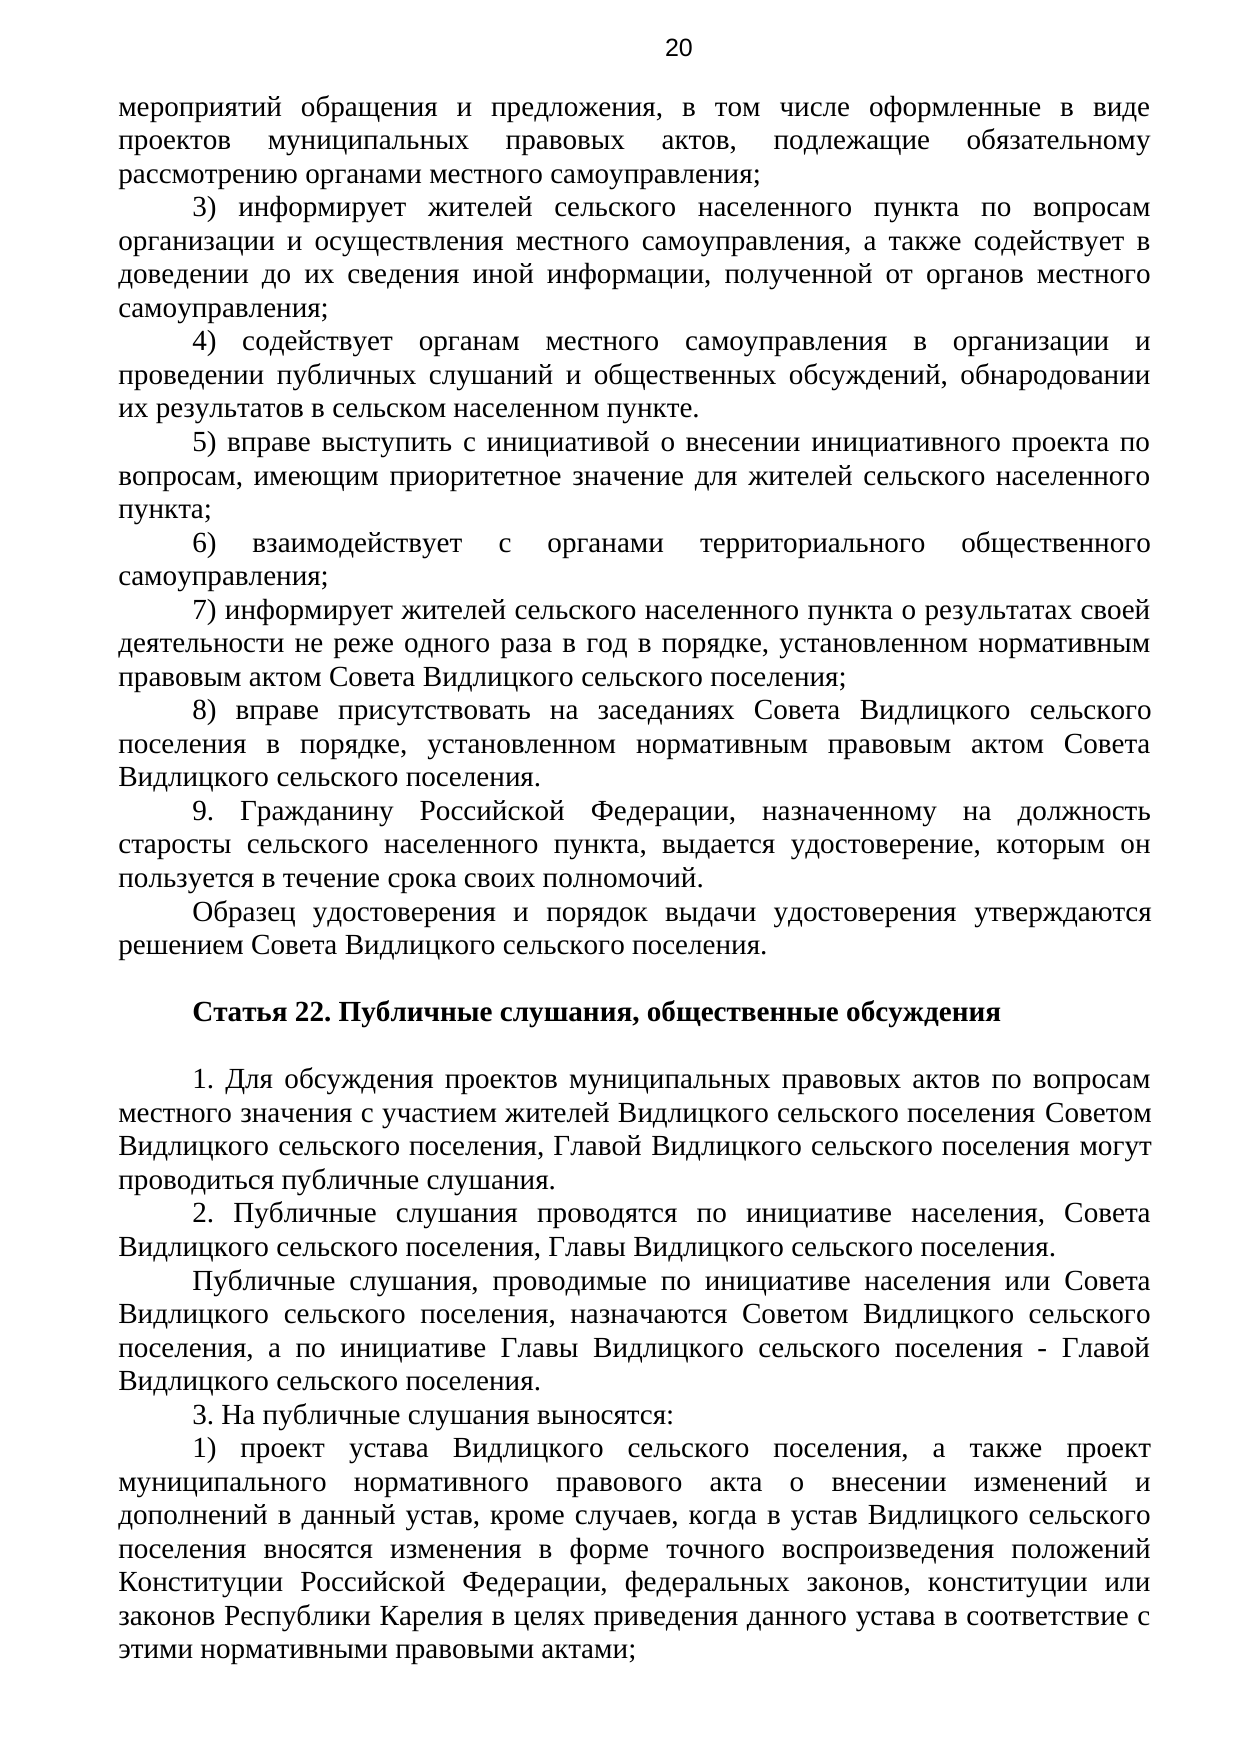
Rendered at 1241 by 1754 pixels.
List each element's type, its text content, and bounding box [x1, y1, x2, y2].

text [118, 89, 1152, 189]
text 5) вправе выступить с инициативой о внесении инициативного проекта по вопросам, имеющим приоритетное значение для жителей сельского населенного пункта; [118, 424, 1152, 525]
text 7) информирует жителей сельского населенного пункта о результатах своей деятельности не реже одного раза в год в порядке, установленном нормативным правовым актом Совета Видлицкого сельского поселения; [118, 592, 1152, 692]
text 2. Публичные слушания проводятся по инициативе населения, Совета Видлицкого сельского поселения, Главы Видлицкого сельского поселения. [118, 1196, 1152, 1263]
text 8) вправе присутствовать на заседаниях Совета Видлицкого сельского поселения в порядке, установленном нормативным правовым актом Совета Видлицкого сельского поселения. [118, 692, 1152, 793]
text Публичные слушания, проводимые по инициативе населения или Совета Видлицкого сельского поселения, назначаются Советом Видлицкого сельского поселения, а по инициативе Главы Видлицкого сельского поселения - Главой Видлицкого сельского поселения. [118, 1263, 1152, 1397]
text 1) проект устава Видлицкого сельского поселения, а также проект муниципального нормативного правового акта о внесении изменений и дополнений в данный устав, кроме случаев, когда в устав Видлицкого сельского поселения вносятся изменения в форме точного воспроизведения положений Конституции Российской Федерации, федеральных законов, конституции или законов Республики Карелия в целях приведения данного устава в соответствие с этими нормативными правовыми актами; [118, 1430, 1152, 1665]
text 3) информирует жителей сельского населенного пункта по вопросам организации и осуществления местного самоуправления, а также содействует в доведении до их сведения иной информации, полученной от органов местного самоуправления; [118, 189, 1152, 323]
text 4) содействует органам местного самоуправления в организации и проведении публичных слушаний и общественных обсуждений, обнародовании их результатов в сельском населенном пункте. [118, 323, 1152, 424]
text 3. На публичные слушания выносятся: [118, 1397, 1152, 1430]
text Статья 22. Публичные слушания, общественные обсуждения [118, 994, 1152, 1028]
text 6) взаимодействует с органами территориального общественного самоуправления; [118, 525, 1152, 592]
text 9. Гражданину Российской Федерации, назначенному на должность старосты сельского населенного пункта, выдается удостоверение, которым он пользуется в течение срока своих полномочий. [118, 793, 1152, 894]
text Образец удостоверения и порядок выдачи удостоверения утверждаются решением Совета Видлицкого сельского поселения. [118, 894, 1152, 961]
text 1. Для обсуждения проектов муниципальных правовых актов по вопросам местного значения с участием жителей Видлицкого сельского поселения Советом Видлицкого сельского поселения, Главой Видлицкого сельского поселения могут проводиться публичные слушания. [118, 1061, 1152, 1196]
